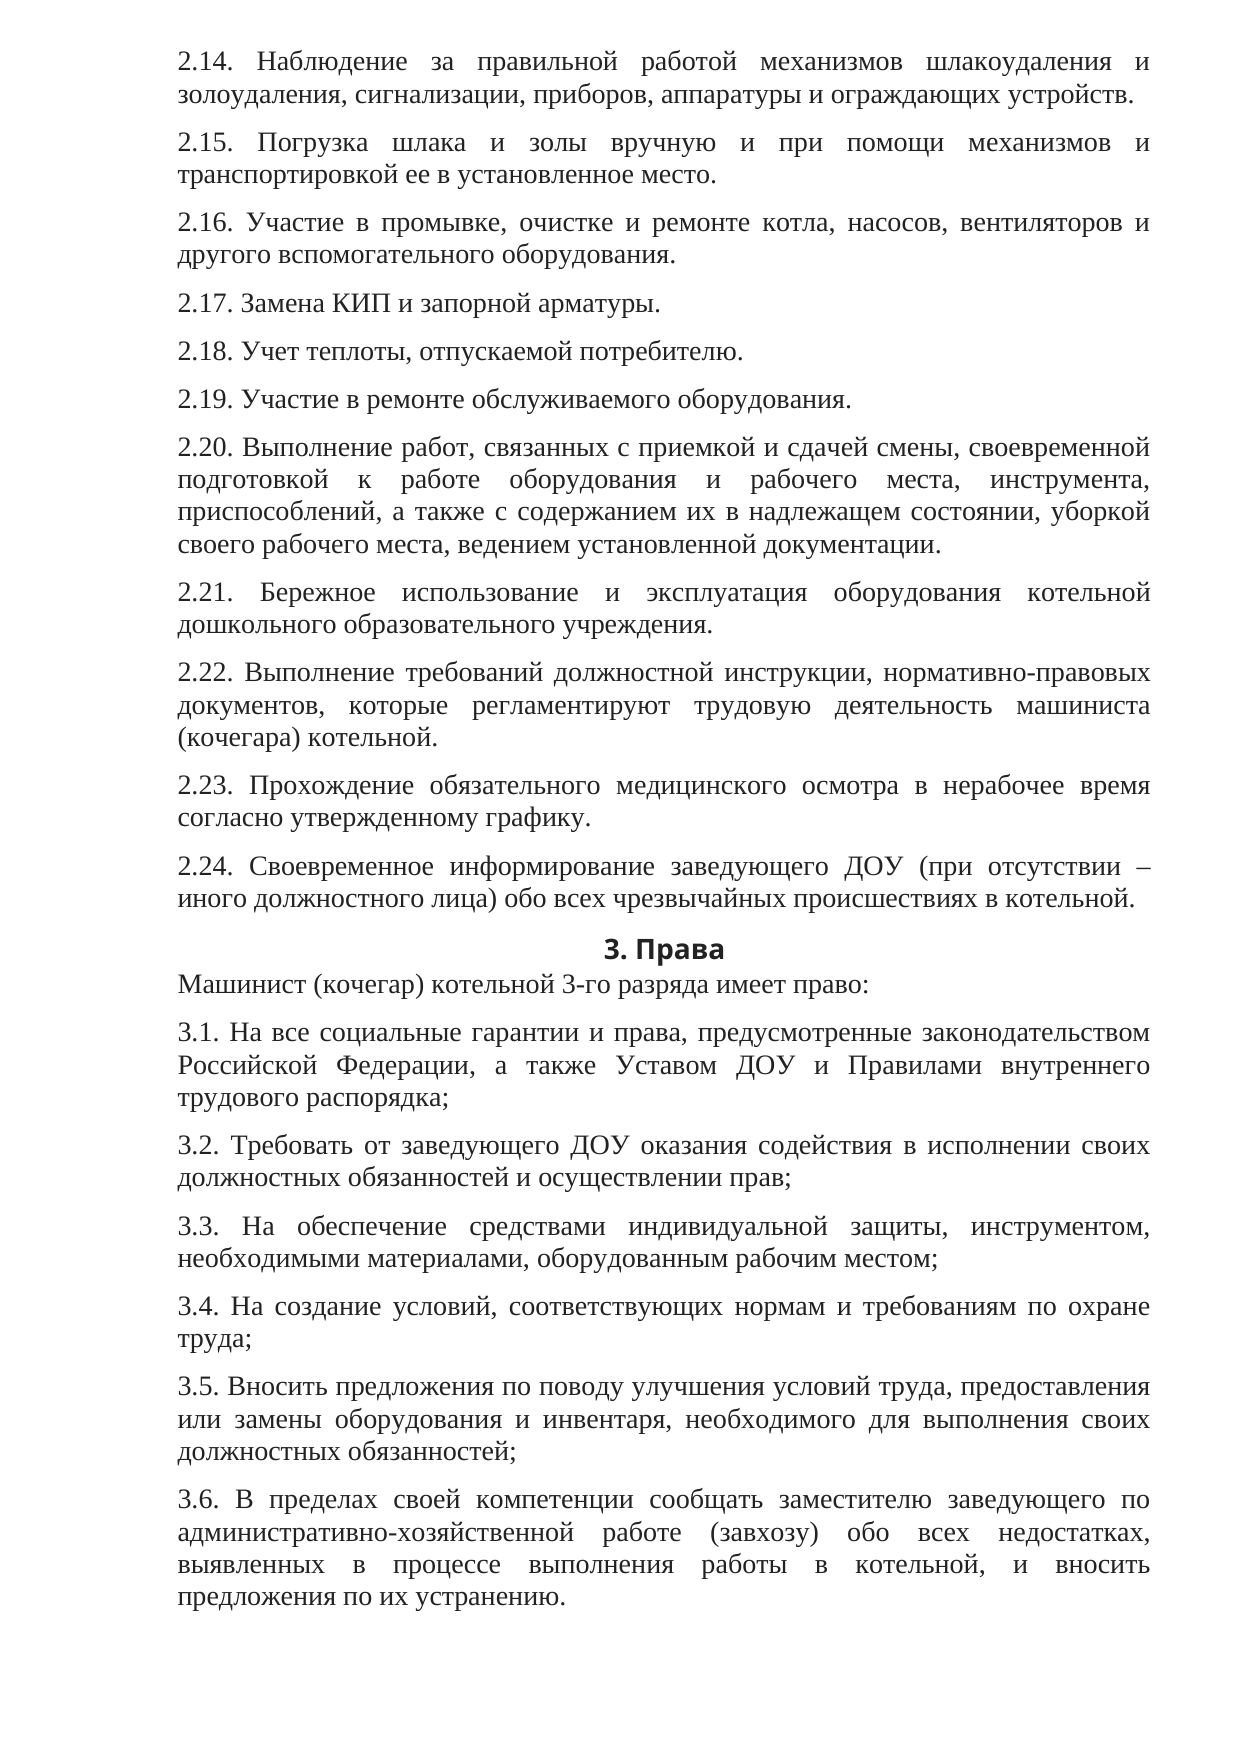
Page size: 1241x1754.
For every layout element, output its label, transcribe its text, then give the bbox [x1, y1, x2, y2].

text 2.15. Погрузка шлака и золы вручную и при помощи механизмов и транспортировкой ее в установленное место. [177, 125, 1152, 189]
text 2.18. Учет теплоты, отпускаемой потребителю. [177, 334, 1152, 366]
text Машинист (кочегар) котельной 3-го разряда имеет право: [177, 967, 1152, 1000]
text 2.14. Наблюдение за правильной работой механизмов шлакоудаления и золоудаления, сигнализации, приборов, аппаратуры и ограждающих устройств. [177, 44, 1152, 109]
text 2.24. Своевременное информирование заведующего ДОУ (при отсутствии – иного должностного лица) обо всех чрезвычайных происшествиях в котельной. [177, 848, 1152, 913]
text 3. Права [177, 929, 1152, 967]
text 2.17. Замена КИП и запорной арматуры. [177, 286, 1152, 318]
text 2.20. Выполнение работ, связанных с приемкой и сдачей смены, своевременной подготовкой к работе оборудования и рабочего места, инструмента, приспособлений, а также с содержанием их в надлежащем состоянии, уборкой своего рабочего места, ведением установленной документации. [177, 430, 1152, 559]
text 2.21. Бережное использование и эксплуатация оборудования котельной дошкольного образовательного учреждения. [177, 575, 1152, 640]
text 3.4. На создание условий, соответствующих нормам и требованиям по охране труда; [177, 1289, 1152, 1354]
text 2.22. Выполнение требований должностной инструкции, нормативно-правовых документов, которые регламентируют трудовую деятельность машиниста (кочегара) котельной. [177, 655, 1152, 752]
text 3.2. Требовать от заведующего ДОУ оказания содействия в исполнении своих должностных обязанностей и осуществлении прав; [177, 1128, 1152, 1193]
text 3.3. На обеспечение средствами индивидуальной защиты, инструментом, необходимыми материалами, оборудованным рабочим местом; [177, 1208, 1152, 1273]
text 3.1. На все социальные гарантии и права, предусмотренные законодательством Российской Федерации, а также Уставом ДОУ и Правилами внутреннего трудового распорядка; [177, 1015, 1152, 1112]
text 2.23. Прохождение обязательного медицинского осмотра в нерабочее время согласно утвержденному графику. [177, 768, 1152, 833]
text 3.6. В пределах своей компетенции сообщать заместителю заведующего по административно-хозяйственной работе (завхозу) обо всех недостатках, выявленных в процессе выполнения работы в котельной, и вносить предложения по их устранению. [177, 1482, 1152, 1612]
text 2.16. Участие в промывке, очистке и ремонте котла, насосов, вентиляторов и другого вспомогательного оборудования. [177, 205, 1152, 270]
text 3.5. Вносить предложения по поводу улучшения условий труда, предоставления или замены оборудования и инвентаря, необходимого для выполнения своих должностных обязанностей; [177, 1369, 1152, 1467]
text 2.19. Участие в ремонте обслуживаемого оборудования. [177, 382, 1152, 414]
